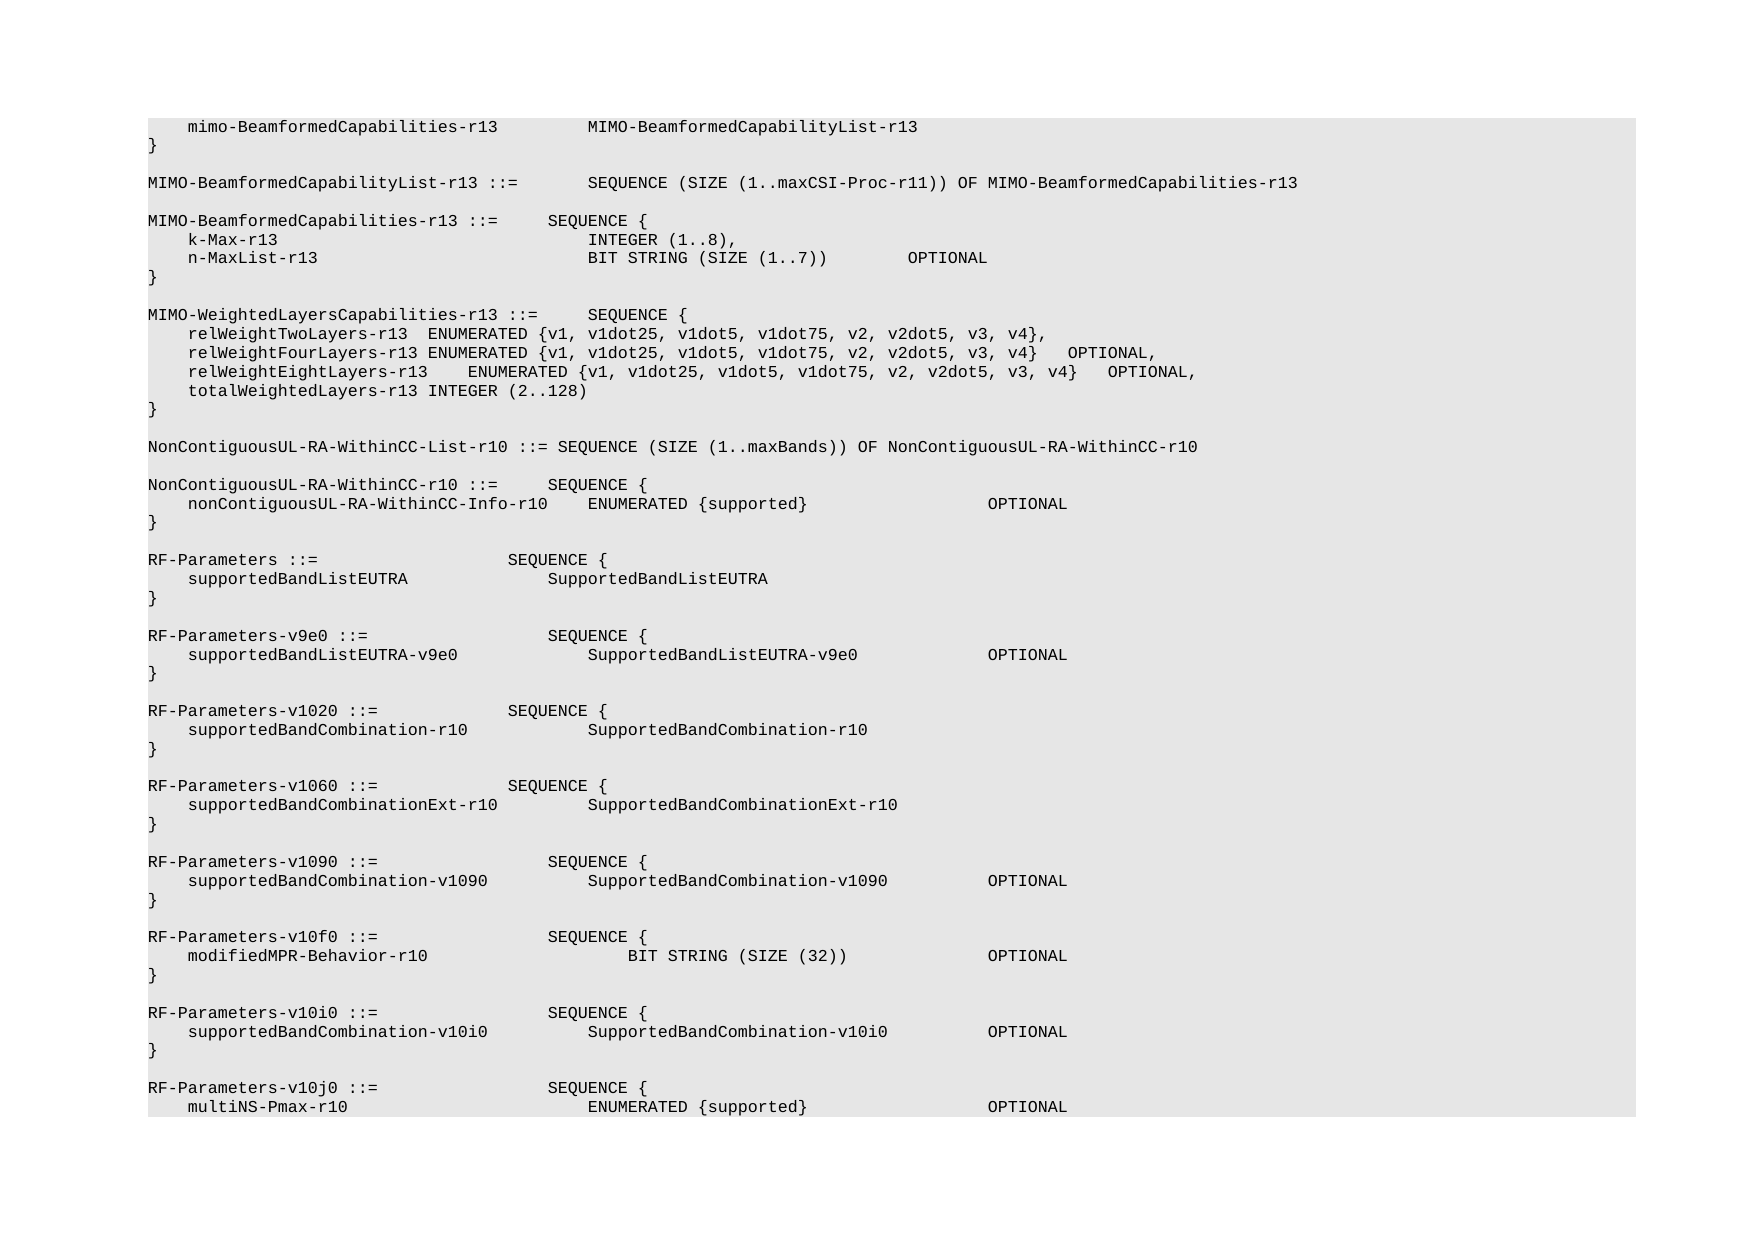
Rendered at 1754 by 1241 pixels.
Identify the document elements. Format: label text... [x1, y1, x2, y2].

text supportedBandCombination-v1090 SupportedBandCombination-v1090 OPTIONAL [148, 872, 1636, 891]
text RF-Parameters-v1060 ::= SEQUENCE { [148, 778, 1636, 797]
text totalWeightedLayers-r13 INTEGER (2..128) [148, 382, 1636, 401]
text relWeightTwoLayers-r13 ENUMERATED {v1, v1dot25, v1dot5, v1dot75, v2, v2dot5, v3, v4}, [148, 326, 1636, 344]
text k-Max-r13 INTEGER (1..8), [148, 231, 1636, 250]
text RF-Parameters-v1020 ::= SEQUENCE { [148, 703, 1636, 721]
text } [148, 967, 1636, 985]
text RF-Parameters-v1090 ::= SEQUENCE { [148, 853, 1636, 872]
text RF-Parameters-v10j0 ::= SEQUENCE { [148, 1080, 1636, 1098]
text multiNS-Pmax-r10 ENUMERATED {supported} OPTIONAL [148, 1098, 1636, 1117]
text supportedBandListEUTRA SupportedBandListEUTRA [148, 571, 1636, 589]
text nonContiguousUL-RA-WithinCC-Info-r10 ENUMERATED {supported} OPTIONAL [148, 495, 1636, 514]
text } [148, 891, 1636, 910]
text RF-Parameters-v10f0 ::= SEQUENCE { [148, 929, 1636, 948]
text NonContiguousUL-RA-WithinCC-List-r10 ::= SEQUENCE (SIZE (1..maxBands)) OF NonContiguousUL-RA-WithinCC-r10 [148, 439, 1636, 457]
text MIMO-WeightedLayersCapabilities-r13 ::= SEQUENCE { [148, 307, 1636, 326]
text NonContiguousUL-RA-WithinCC-r10 ::= SEQUENCE { [148, 476, 1636, 495]
text modifiedMPR-Behavior-r10 BIT STRING (SIZE (32)) OPTIONAL [148, 948, 1636, 967]
text } [148, 1042, 1636, 1061]
text } [148, 137, 1636, 156]
text mimo-BeamformedCapabilities-r13 MIMO-BeamformedCapabilityList-r13 [148, 118, 1636, 137]
text } [148, 401, 1636, 420]
text MIMO-BeamformedCapabilities-r13 ::= SEQUENCE { [148, 212, 1636, 231]
text } [148, 740, 1636, 759]
text RF-Parameters-v9e0 ::= SEQUENCE { [148, 627, 1636, 646]
text relWeightEightLayers-r13 ENUMERATED {v1, v1dot25, v1dot5, v1dot75, v2, v2dot5, v3, v4} OPTIONAL, [148, 363, 1636, 382]
text supportedBandCombination-v10i0 SupportedBandCombination-v10i0 OPTIONAL [148, 1023, 1636, 1042]
text RF-Parameters-v10i0 ::= SEQUENCE { [148, 1004, 1636, 1023]
text supportedBandListEUTRA-v9e0 SupportedBandListEUTRA-v9e0 OPTIONAL [148, 646, 1636, 665]
text supportedBandCombination-r10 SupportedBandCombination-r10 [148, 721, 1636, 740]
text } [148, 816, 1636, 834]
text } [148, 269, 1636, 288]
text RF-Parameters ::= SEQUENCE { [148, 552, 1636, 571]
text } [148, 665, 1636, 684]
text } [148, 514, 1636, 533]
text n-MaxList-r13 BIT STRING (SIZE (1..7)) OPTIONAL [148, 250, 1636, 269]
text relWeightFourLayers-r13 ENUMERATED {v1, v1dot25, v1dot5, v1dot75, v2, v2dot5, v3, v4} OPTIONAL, [148, 344, 1636, 363]
text supportedBandCombinationExt-r10 SupportedBandCombinationExt-r10 [148, 797, 1636, 816]
text MIMO-BeamformedCapabilityList-r13 ::= SEQUENCE (SIZE (1..maxCSI-Proc-r11)) OF MIMO-BeamformedCapabilities-r13 [148, 175, 1636, 193]
text } [148, 589, 1636, 608]
